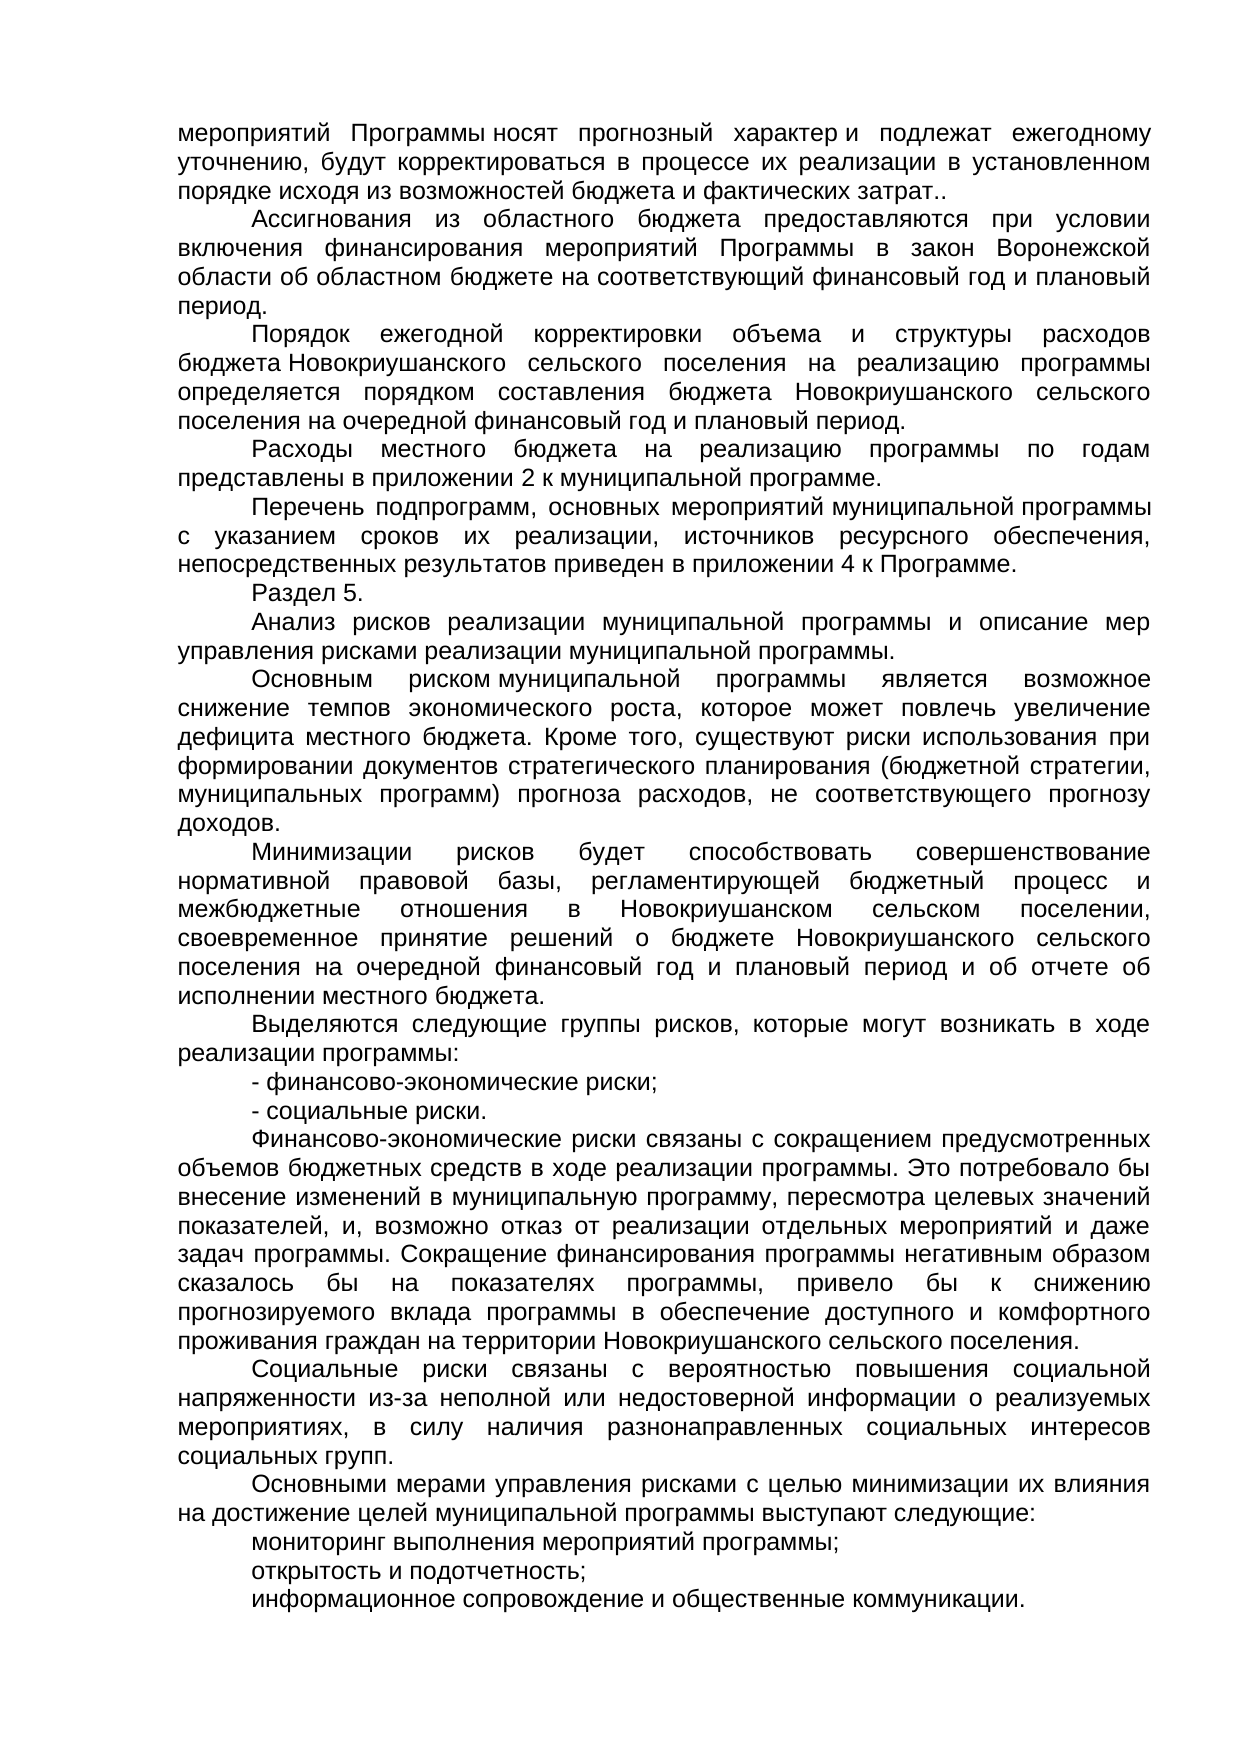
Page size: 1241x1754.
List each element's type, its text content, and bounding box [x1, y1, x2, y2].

text - социальные риски. [177, 1096, 1152, 1124]
text Финансово-экономические риски связаны с сокращением предусмотренных объемов бюджетных средств в ходе реализации программы. Это потребовало бы внесение изменений в муниципальную программу, пересмотра целевых значений показателей, и, возможно отказ от реализации отдельных мероприятий и даже задач программы. Сокращение финансирования программы негативным образом сказалось бы на показателях программы, привело бы к снижению прогнозируемого вклада программы в обеспечение доступного и комфортного проживания граждан на территории Новокриушанского сельского поселения. [177, 1124, 1152, 1354]
text Расходы местного бюджета на реализацию программы по годам представлены в приложении 2 к муниципальной программе. [177, 434, 1152, 492]
text открытость и подотчетность; [251, 1556, 1152, 1584]
text - финансово-экономические риски; [177, 1067, 1152, 1096]
text мониторинг выполнения мероприятий программы; [251, 1527, 1152, 1556]
text Порядок ежегодной корректировки объема и структуры расходов бюджета Новокриушанского сельского поселения на реализацию программы определяется порядком составления бюджета Новокриушанского сельского поселения на очередной финансовый год и плановый период. [177, 319, 1152, 434]
text Ассигнования из областного бюджета предоставляются при условии включения финансирования мероприятий Программы в закон Воронежской области об областном бюджете на соответствующий финансовый год и плановый период. [177, 204, 1152, 319]
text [177, 118, 1152, 204]
text Выделяются следующие группы рисков, которые могут возникать в ходе реализации программы: [177, 1009, 1152, 1067]
text Минимизации рисков будет способствовать совершенствование нормативной правовой базы, регламентирующей бюджетный процесс и межбюджетные отношения в Новокриушанском сельском поселении, своевременное принятие решений о бюджете Новокриушанского сельского поселения на очередной финансовый год и плановый период и об отчете об исполнении местного бюджета. [177, 837, 1152, 1009]
text Раздел 5. [177, 578, 1152, 607]
text Перечень подпрограмм, основных мероприятий муниципальной программы с указанием сроков их реализации, источников ресурсного обеспечения, непосредственных результатов приведен в приложении 4 к Программе. [177, 492, 1152, 578]
text Анализ рисков реализации муниципальной программы и описание мер управления рисками реализации муниципальной программы. [177, 607, 1152, 664]
text Социальные риски связаны с вероятностью повышения социальной напряженности из-за неполной или недостоверной информации о реализуемых мероприятиях, в силу наличия разнонаправленных социальных интересов социальных групп. [177, 1354, 1152, 1469]
text Основным риском муниципальной программы является возможное снижение темпов экономического роста, которое может повлечь увеличение дефицита местного бюджета. Кроме того, существуют риски использования при формировании документов стратегического планирования (бюджетной стратегии, муниципальных программ) прогноза расходов, не соответствующего прогнозу доходов. [177, 664, 1152, 837]
text информационное сопровождение и общественные коммуникации. [251, 1584, 1152, 1613]
text Основными мерами управления рисками с целью минимизации их влияния на достижение целей муниципальной программы выступают следующие: [177, 1469, 1152, 1527]
